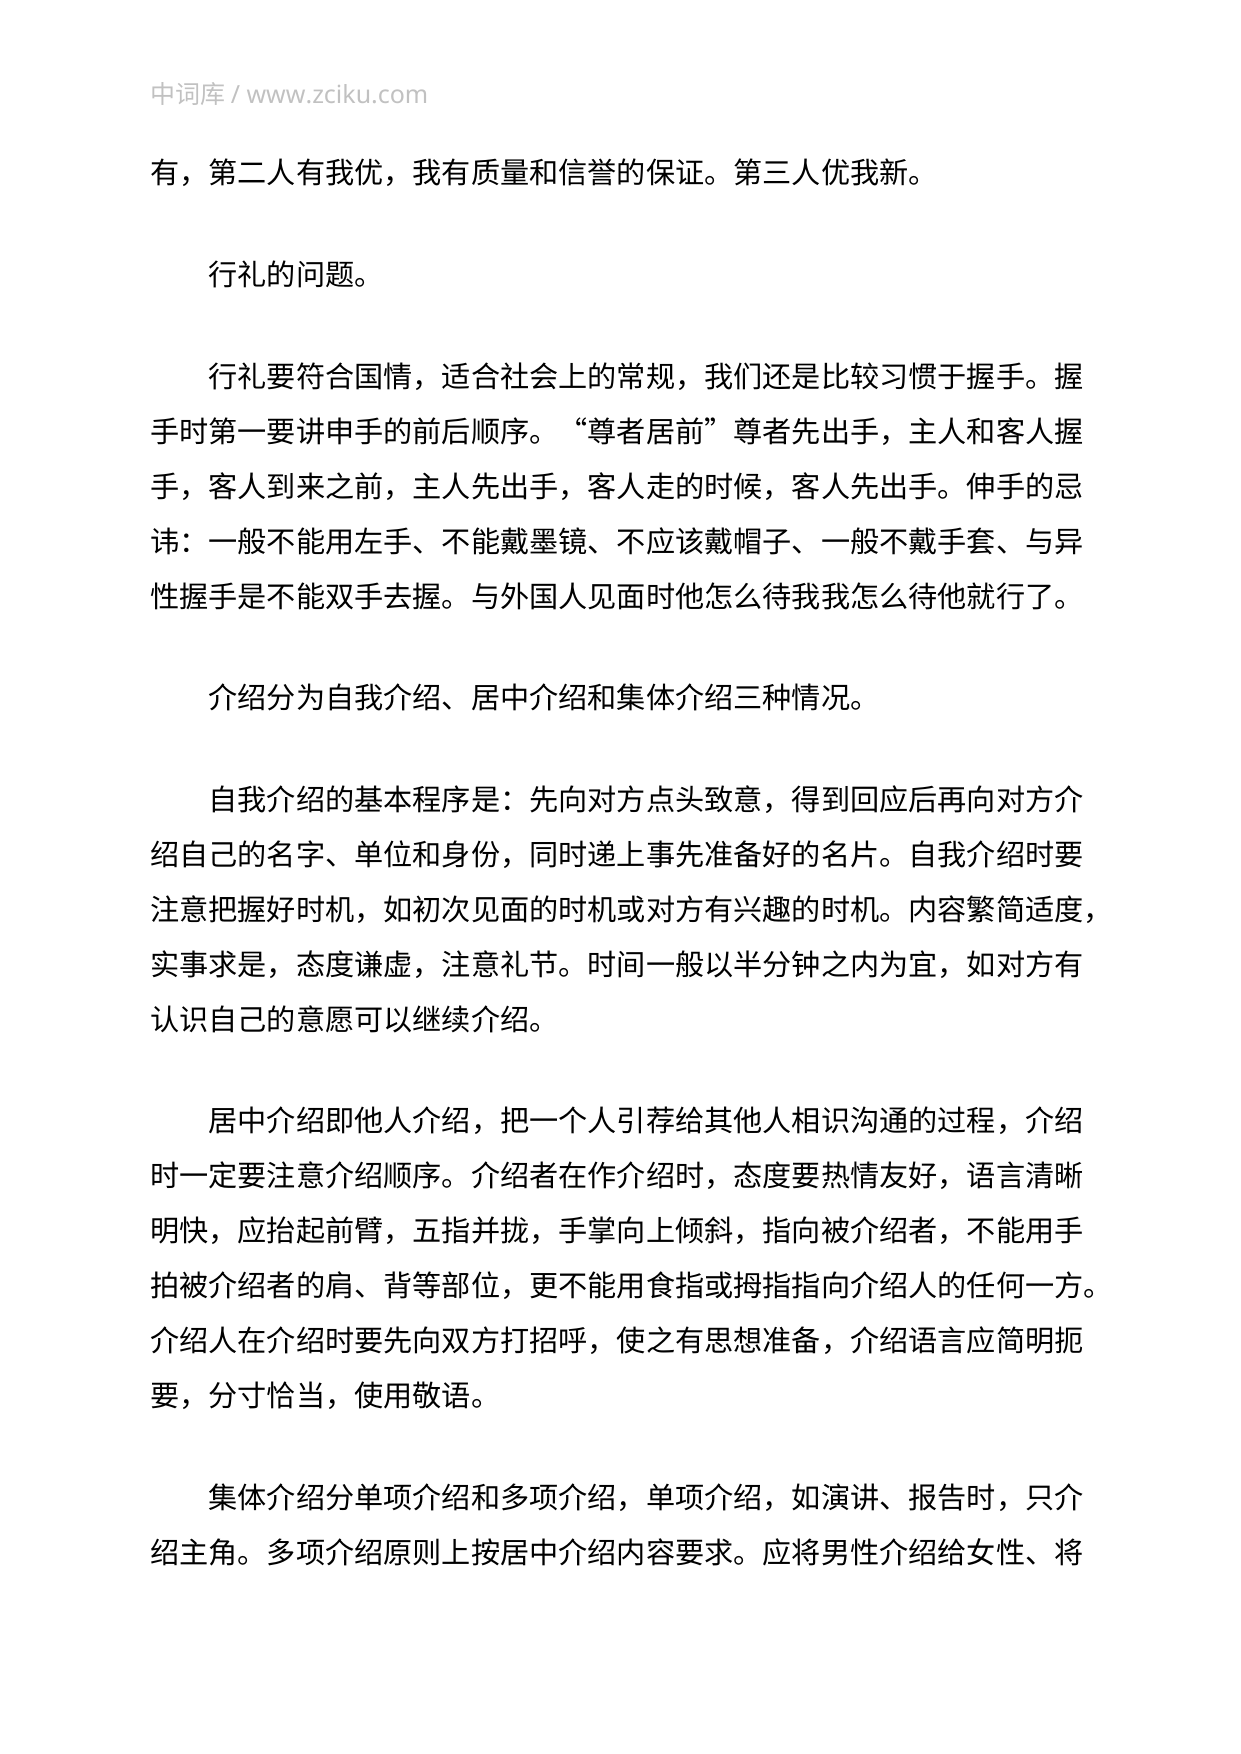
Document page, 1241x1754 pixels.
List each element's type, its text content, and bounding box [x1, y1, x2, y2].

text 介绍分为自我介绍、居中介绍和集体介绍三种情况。 [150, 675, 1090, 717]
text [150, 150, 1090, 192]
text 自我介绍的基本程序是：先向对方点头致意，得到回应后再向对方介绍自己的名字、单位和身份，同时递上事先准备好的名片。自我介绍时要注意把握好时机，如初次见面的时机或对方有兴趣的时机。内容繁简适度，实事求是，态度谦虚，注意礼节。时间一般以半分钟之内为宜，如对方有认识自己的意愿可以继续介绍。 [150, 777, 1090, 1038]
text 行礼要符合国情，适合社会上的常规，我们还是比较习惯于握手。握手时第一要讲申手的前后顺序。“尊者居前”尊者先出手，主人和客人握手，客人到来之前，主人先出手，客人走的时候，客人先出手。伸手的忌讳：一般不能用左手、不能戴墨镜、不应该戴帽子、一般不戴手套、与异性握手是不能双手去握。与外国人见面时他怎么待我我怎么待他就行了。 [150, 353, 1090, 615]
text 行礼的问题。 [150, 252, 1090, 294]
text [150, 1474, 1090, 1571]
text 居中介绍即他人介绍，把一个人引荐给其他人相识沟通的过程，介绍时一定要注意介绍顺序。介绍者在作介绍时，态度要热情友好，语言清晰明快，应抬起前臂，五指并拢，手掌向上倾斜，指向被介绍者，不能用手拍被介绍者的肩、背等部位，更不能用食指或拇指指向介绍人的任何一方。介绍人在介绍时要先向双方打招呼，使之有思想准备，介绍语言应简明扼要，分寸恰当，使用敬语。 [150, 1098, 1090, 1415]
